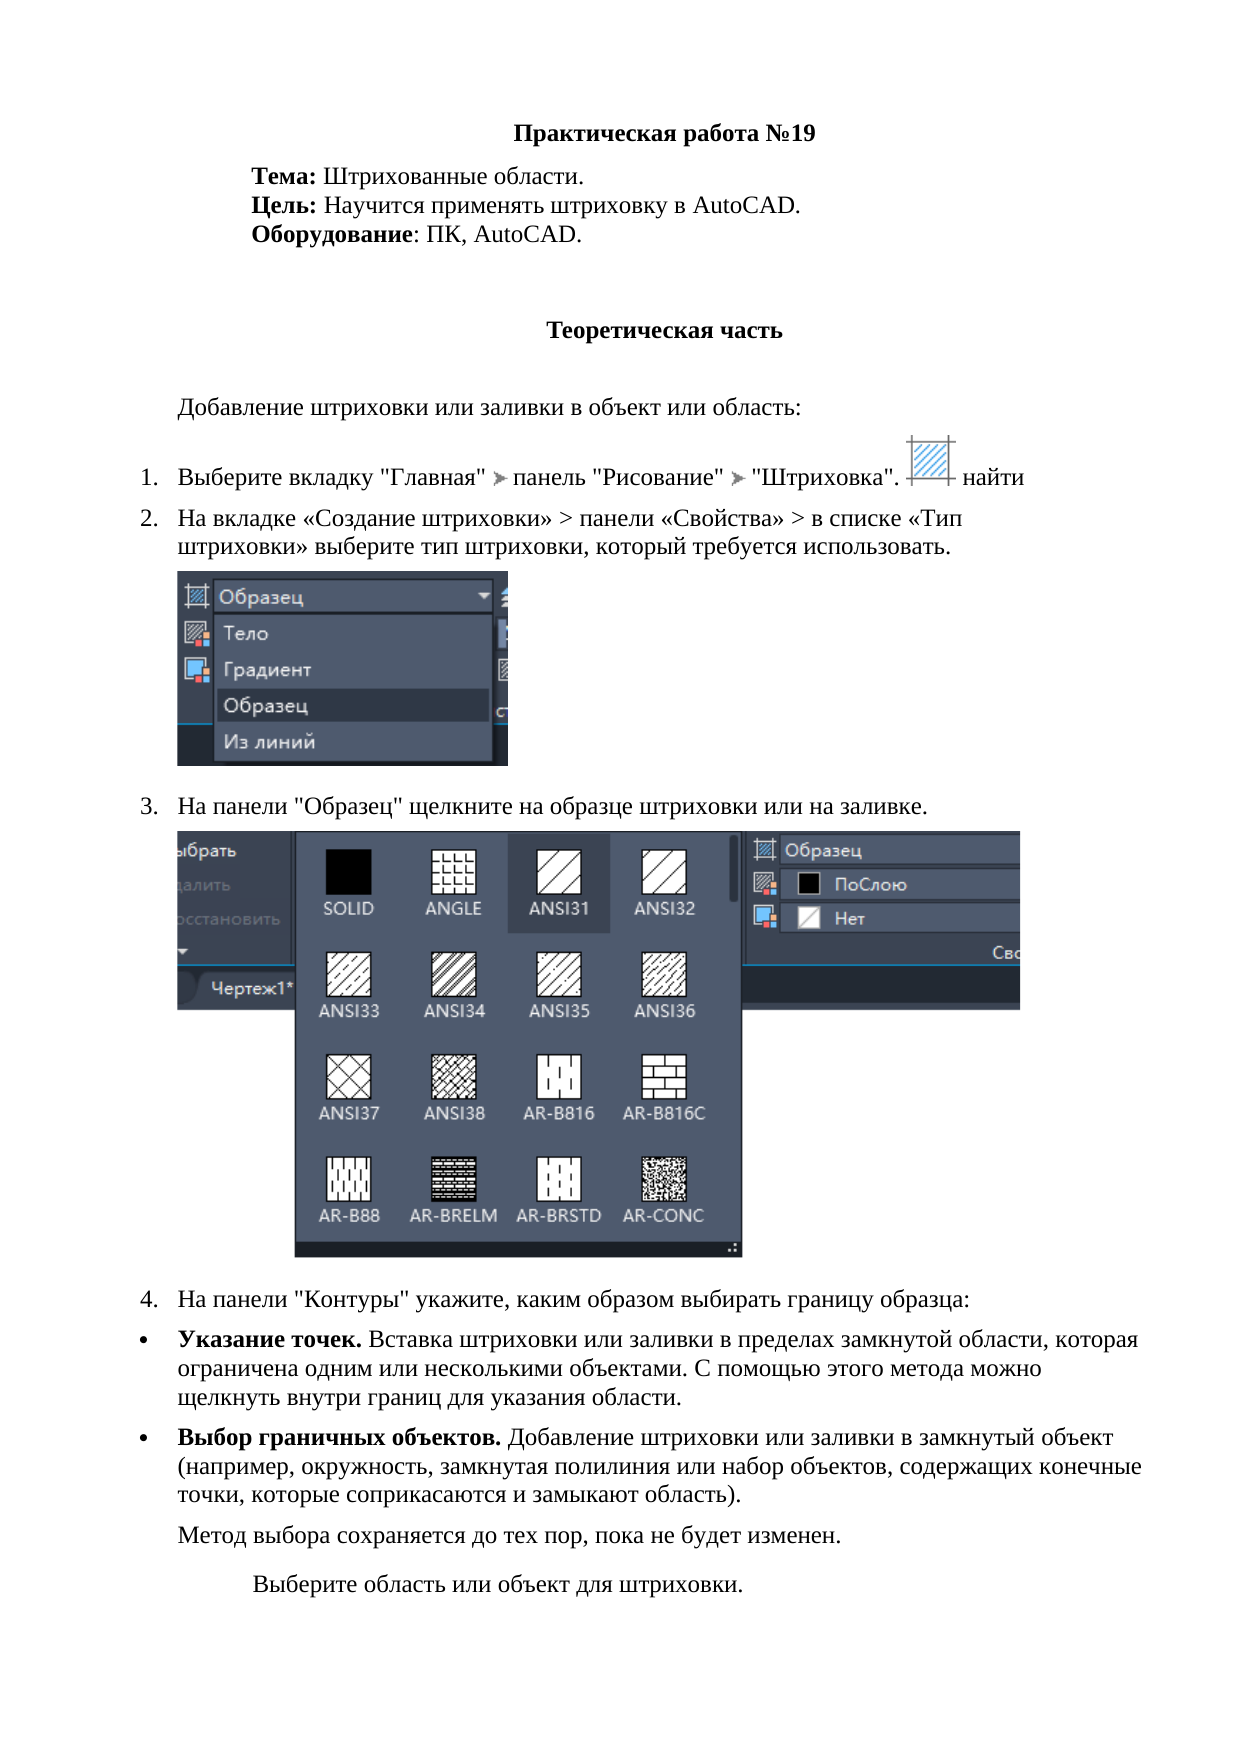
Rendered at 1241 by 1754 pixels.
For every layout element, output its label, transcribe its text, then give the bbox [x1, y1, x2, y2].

picture [724, 469, 751, 486]
text Метод выбора сохраняется до тех пор, пока не будет изменен. [177, 1520, 1152, 1549]
text Теоретическая часть [177, 316, 1152, 344]
picture [177, 571, 508, 766]
list Указание точек. Вставка штриховки или заливки в пределах замкнутой области, которая ограничена одним или несколькими объектами. С помощью этого метода можно щелкнуть внутри границ для указания области. [140, 1324, 1152, 1411]
picture [177, 831, 1021, 1259]
text Тема: Штрихованные области. [177, 161, 1152, 190]
list Выберите область или объект для штриховки. [215, 1569, 1152, 1598]
picture [486, 469, 513, 486]
text Цель: Научится применять штриховку в AutoCAD. [177, 190, 1152, 219]
text Практическая работа №19 [177, 118, 1152, 147]
list Выбор граничных объектов. Добавление штриховки или заливки в замкнутый объект (например, окружность, замкнутая полилиния или набор объектов, содержащих конечные точки, которые соприкасаются и замыкают область). [140, 1422, 1152, 1508]
list На вкладке «Создание штриховки» > панели «Свойства» > в списке «Тип штриховки» выберите тип штриховки, который требуется использовать. [140, 503, 1152, 560]
picture [906, 435, 956, 486]
list На панели "Образец" щелкните на образце штриховки или на заливке. [140, 791, 1152, 819]
list Выберите вкладку "Главная"панель "Рисование""Штриховка". найти [140, 436, 1152, 491]
text Оборудование: ПК, AutoCAD. [177, 219, 1152, 247]
text Добавление штриховки или заливки в объект или область: [177, 384, 1152, 420]
list На панели "Контуры" укажите, каким образом выбирать границу образца: [140, 1284, 1152, 1313]
